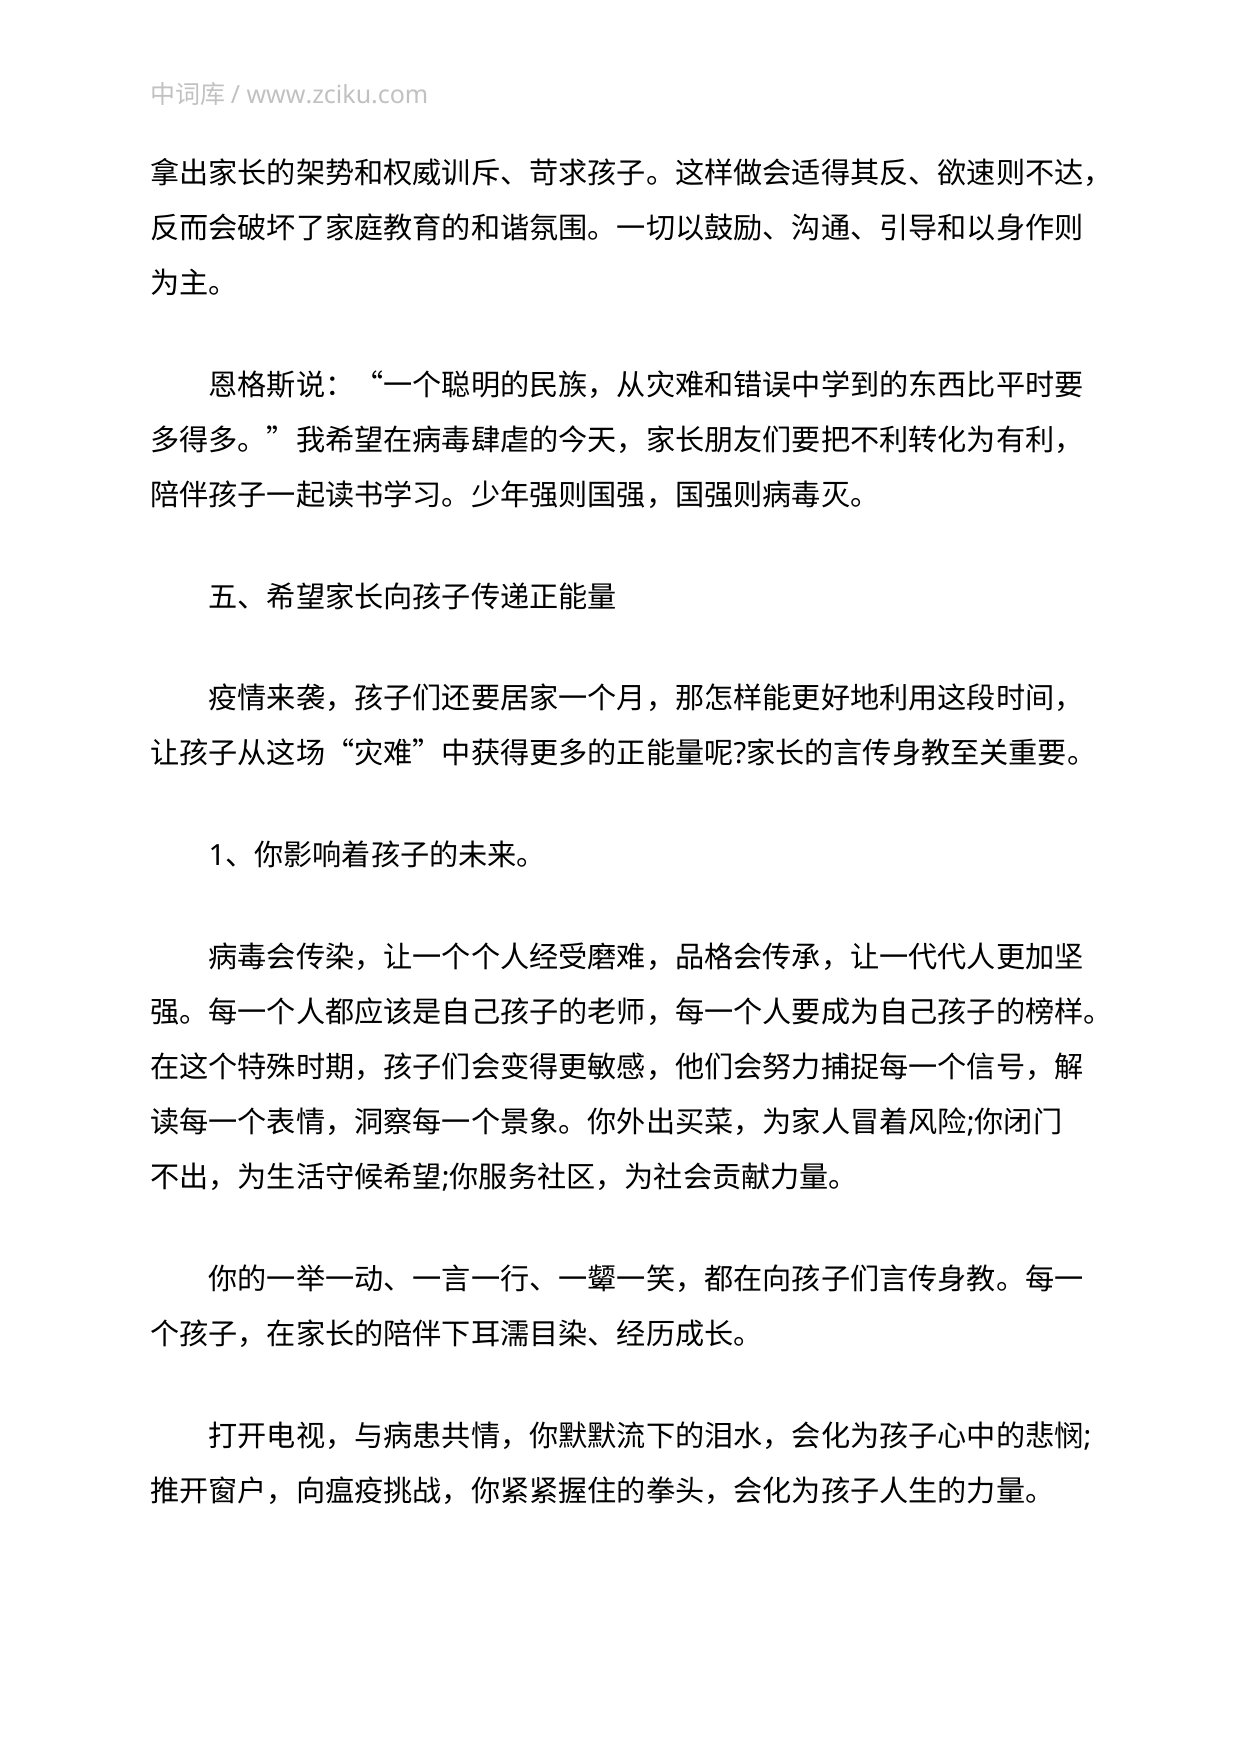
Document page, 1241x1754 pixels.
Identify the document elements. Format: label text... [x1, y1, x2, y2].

text 你的一举一动、一言一行、一颦一笑，都在向孩子们言传身教。每一个孩子，在家长的陪伴下耳濡目染、经历成长。 [150, 1255, 1090, 1353]
text 五、希望家长向孩子传递正能量 [150, 573, 1090, 615]
text 1、你影响着孩子的未来。 [150, 832, 1090, 874]
text 疫情来袭，孩子们还要居家一个月，那怎样能更好地利用这段时间，让孩子从这场“灾难”中获得更多的正能量呢?家长的言传身教至关重要。 [150, 675, 1090, 772]
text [150, 150, 1090, 302]
text 打开电视，与病患共情，你默默流下的泪水，会化为孩子心中的悲悯;推开窗户，向瘟疫挑战，你紧紧握住的拳头，会化为孩子人生的力量。 [150, 1412, 1090, 1509]
text 病毒会传染，让一个个人经受磨难，品格会传承，让一代代人更加坚强。每一个人都应该是自己孩子的老师，每一个人要成为自己孩子的榜样。在这个特殊时期，孩子们会变得更敏感，他们会努力捕捉每一个信号，解读每一个表情，洞察每一个景象。你外出买菜，为家人冒着风险;你闭门不出，为生活守候希望;你服务社区，为社会贡献力量。 [150, 934, 1090, 1196]
text 恩格斯说：“一个聪明的民族，从灾难和错误中学到的东西比平时要多得多。”我希望在病毒肆虐的今天，家长朋友们要把不利转化为有利，陪伴孩子一起读书学习。少年强则国强，国强则病毒灭。 [150, 362, 1090, 514]
